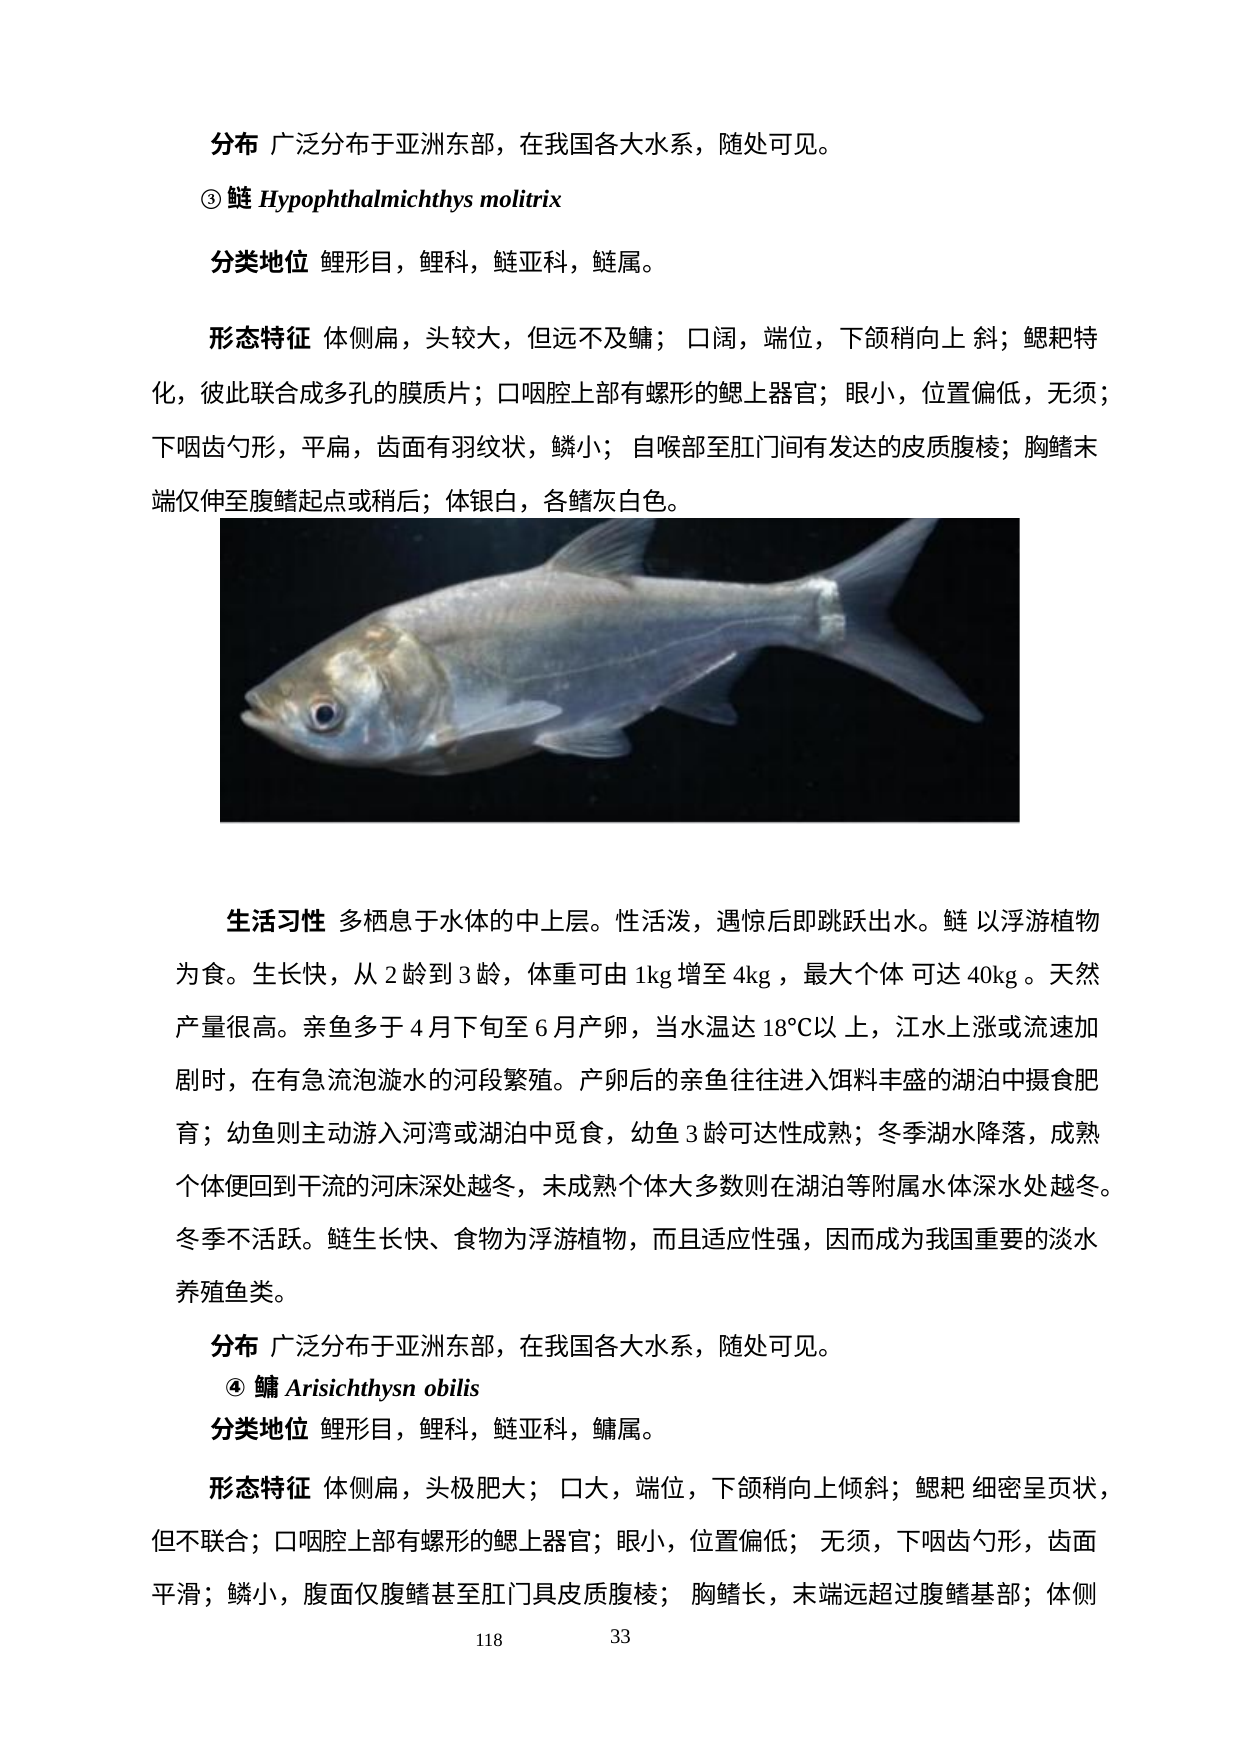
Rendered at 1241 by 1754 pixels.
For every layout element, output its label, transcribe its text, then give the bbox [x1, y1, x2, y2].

text ④ 鳙Arisichthysn obilis [224, 1372, 1101, 1403]
text 分类地位 鲤形目，鲤科，鲢亚科，鲢属。 [210, 242, 1101, 279]
text 分类地位 鲤形目，鲤科，鲢亚科，鳙属。 [210, 1413, 1101, 1446]
text 分布 广泛分布于亚洲东部，在我国各大水系，随处可见。 [210, 1329, 1101, 1362]
text 分布 广泛分布于亚洲东部，在我国各大水系，随处可见。 [210, 124, 1101, 160]
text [151, 1468, 1098, 1611]
text ③鲢 Hypophthalmichthys molitrix [150, 178, 1101, 215]
text 生活习性 多栖息于水体的中上层。性活泼，遇惊后即跳跃出水。鲢 以浮游植物为食。生长快，从2龄到3龄，体重可由1kg增至4kg ，最大个体 可达40kg 。天然产量很高。亲鱼多于4月下旬至6月产卵，当水温达18℃以 上，江水上涨或流速加剧时，在有急流泡漩水的河段繁殖。产卵后的亲鱼往往进入饵料丰盛的湖泊中摄食肥育；幼鱼则主动游入河湾或湖泊中觅食，幼鱼3龄可达性成熟；冬季湖水降落，成熟个体便回到干流的河床深处越冬，未成熟个体大多数则在湖泊等附属水体深水处越冬。冬季不活跃。鲢生长快、食物为浮游植物，而且适应性强，因而成为我国重要的淡水养殖鱼类。 [176, 902, 1101, 1308]
text 形态特征 体侧扁，头较大，但远不及鳙； 口阔，端位，下颌稍向上 斜；鳃耙特化，彼此联合成多孔的膜质片；口咽腔上部有螺形的鳃上器官；眼小，位置偏低，无须；下咽齿勺形，平扁，齿面有羽纹状，鳞小； 自喉部至肛门间有发达的皮质腹棱；胸鳍末端仅伸至腹鳍起点或稍后；体银白，各鳍灰白色。 [151, 319, 1098, 518]
picture [220, 518, 1020, 824]
